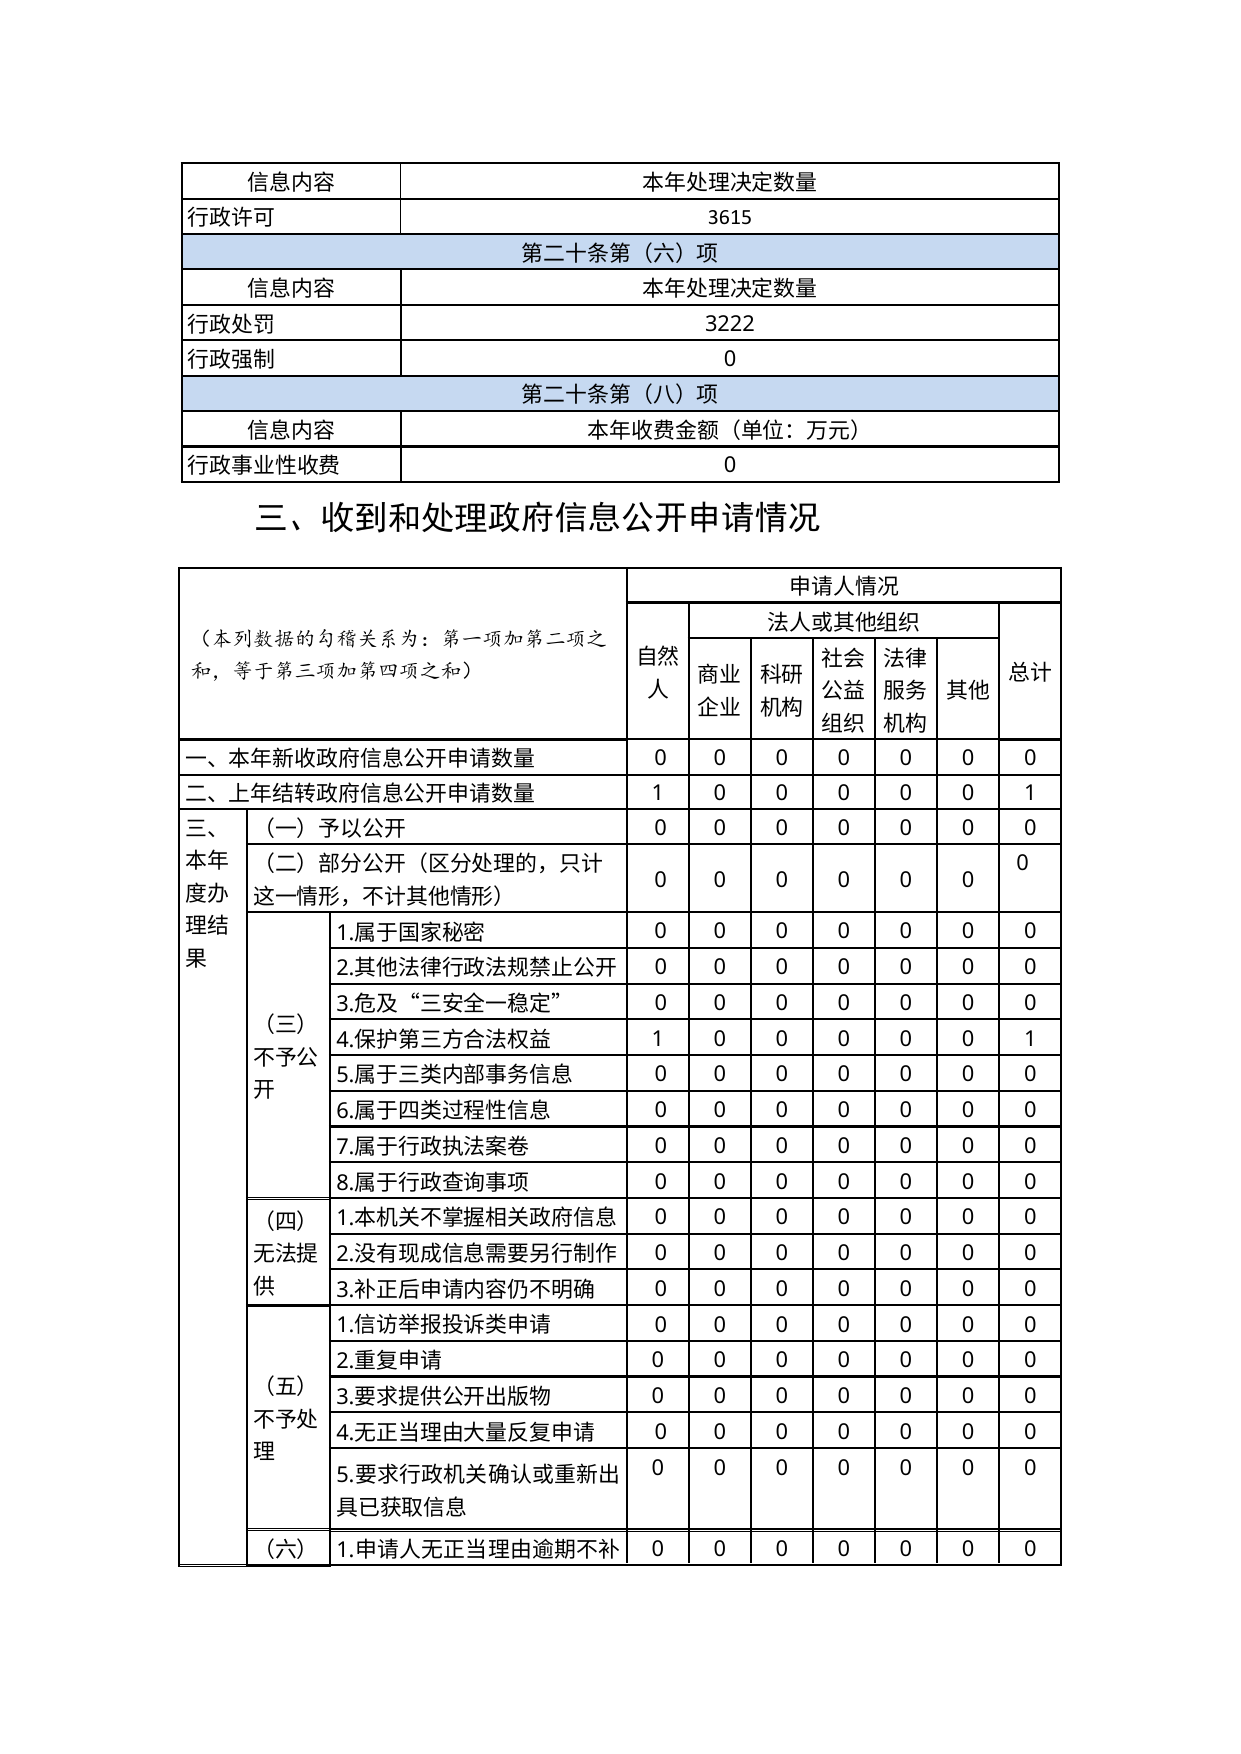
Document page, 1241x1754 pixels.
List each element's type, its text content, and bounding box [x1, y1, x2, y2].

table_cell 信息内容 [183, 412, 400, 445]
table_cell 0 [876, 1092, 936, 1125]
table_cell 0 [690, 913, 750, 947]
table_cell 0 [1000, 741, 1060, 773]
table_cell 0 [814, 1378, 874, 1411]
table_cell 0 [1000, 810, 1060, 843]
table_cell 总计 [1000, 604, 1060, 738]
table_cell 0 [938, 913, 998, 947]
table_cell 0 [876, 985, 936, 1018]
table_cell 社会公益组织 [814, 639, 874, 738]
table_cell 0 [938, 845, 998, 911]
table_cell 0 [813, 1532, 874, 1564]
table_cell 0 [1000, 1128, 1060, 1161]
table_cell 0 [814, 1306, 874, 1340]
table_cell 0 [628, 985, 688, 1018]
table_cell 0 [690, 1128, 750, 1161]
table_cell 0 [690, 1235, 750, 1268]
table_cell 信息内容 [183, 270, 400, 304]
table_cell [331, 1532, 627, 1564]
table_cell 3222 [402, 306, 1058, 339]
table_cell 2.没有现成信息需要另行制作 [331, 1235, 626, 1268]
table_cell 0 [1000, 845, 1060, 911]
table_cell 0 [937, 1532, 999, 1564]
table_cell 法人或其他组织 [690, 604, 998, 637]
table_cell 0 [752, 1056, 812, 1089]
table_cell 5.属于三类内部事务信息 [331, 1056, 626, 1089]
table_cell 0 [1000, 1449, 1060, 1528]
table_cell 0 [814, 1056, 874, 1089]
table_cell 0 [752, 1235, 812, 1268]
table_cell 0 [999, 1532, 1060, 1564]
table_cell 0 [938, 1056, 998, 1089]
table_cell 0 [938, 810, 998, 843]
table_cell 0 [876, 913, 936, 947]
table_cell 0 [814, 810, 874, 843]
table_cell 0 [752, 740, 812, 773]
table_cell 0 [938, 776, 998, 808]
table_header 申请人情况 [628, 569, 1060, 601]
table_cell 2.重复申请 [331, 1342, 626, 1375]
table_cell 0 [876, 1342, 936, 1375]
table_cell （三）不予公开 [248, 913, 329, 1197]
table_cell 0 [876, 1128, 936, 1161]
table_cell 7.属于行政执法案卷 [331, 1128, 626, 1161]
table_cell 0 [628, 1235, 688, 1268]
text 三、收到和处理政府信息公开申请情况 [187, 483, 1053, 548]
table_cell 0 [814, 740, 874, 773]
table_cell 0 [1000, 1199, 1060, 1232]
table_cell 0 [628, 1128, 688, 1161]
table_cell 0 [690, 1413, 750, 1447]
table_cell 0 [814, 776, 874, 808]
table_cell 0 [876, 776, 936, 808]
table_cell 0 [628, 1413, 688, 1447]
table_cell 0 [628, 845, 688, 911]
table_cell 0 [876, 1020, 936, 1054]
table_cell 本年收费金额（单位：万元） [402, 412, 1058, 445]
table_cell 0 [752, 1163, 812, 1197]
table_cell 0 [690, 810, 750, 843]
table_cell 第二十条第（六）项 [183, 235, 1058, 268]
table_cell 0 [1000, 1163, 1060, 1197]
table_cell 0 [751, 1532, 813, 1564]
table_cell 0 [690, 1378, 750, 1411]
table_cell 0 [752, 1413, 812, 1447]
table_cell 0 [690, 845, 750, 911]
table_cell 0 [628, 949, 688, 982]
table_cell 0 [1000, 1342, 1060, 1375]
table_cell 0 [628, 1378, 688, 1411]
table_cell 0 [814, 985, 874, 1018]
table_cell 0 [690, 949, 750, 982]
table_cell 0 [628, 913, 688, 947]
table_cell 1 [1000, 776, 1060, 808]
table_cell 1.本机关不掌握相关政府信息 [331, 1199, 626, 1232]
table_cell 行政事业性收费 [183, 448, 400, 481]
table_cell 0 [690, 1056, 750, 1089]
table_cell 0 [628, 1199, 688, 1232]
table_cell 1 [628, 1020, 688, 1054]
table_cell 0 [876, 1413, 936, 1447]
table_cell 0 [628, 740, 688, 773]
table_cell 0 [938, 1199, 998, 1232]
table_cell 0 [690, 740, 750, 773]
table_cell 三、本年度办理结果 [180, 810, 246, 1564]
table_cell 0 [402, 341, 1058, 374]
table_cell 0 [814, 1199, 874, 1232]
table_cell 0 [876, 1449, 936, 1528]
table_cell 0 [690, 1306, 750, 1340]
table_cell 二、上年结转政府信息公开申请数量 [180, 776, 626, 808]
table_cell 0 [1000, 1235, 1060, 1268]
table_cell 0 [876, 1270, 936, 1304]
table_cell 行政处罚 [183, 306, 400, 339]
table_cell 0 [938, 1128, 998, 1161]
table_cell 0 [814, 949, 874, 982]
table_cell 0 [938, 740, 998, 773]
table_cell 6.属于四类过程性信息 [331, 1092, 626, 1125]
table_cell 0 [689, 1532, 751, 1564]
table_cell 0 [690, 1199, 750, 1232]
table_cell 0 [752, 1270, 812, 1304]
table_cell 0 [1000, 985, 1060, 1018]
table_cell 0 [938, 1270, 998, 1304]
table_cell 1.信访举报投诉类申请 [331, 1306, 626, 1340]
table_cell （四）无法提供 [248, 1200, 329, 1304]
table_cell （五）不予处理 [248, 1307, 329, 1528]
table_cell 0 [1000, 1378, 1060, 1411]
table_cell 0 [814, 1163, 874, 1197]
table_cell 0 [690, 985, 750, 1018]
table_cell 0 [752, 845, 812, 911]
table_cell 其他 [938, 639, 998, 738]
table_cell 0 [938, 1413, 998, 1447]
table_cell 3.补正后申请内容仍不明确 [331, 1270, 626, 1304]
table_cell 0 [752, 1306, 812, 1340]
table_cell （六）其他处理 [248, 1531, 329, 1564]
table_cell 0 [938, 1020, 998, 1054]
table_cell 0 [876, 1235, 936, 1268]
table_cell 0 [876, 1056, 936, 1089]
table_cell 0 [1000, 1270, 1060, 1304]
table_cell 科研 机构 [752, 639, 812, 738]
table_cell 0 [752, 1020, 812, 1054]
table_cell 0 [814, 1270, 874, 1304]
table_cell 0 [814, 1092, 874, 1125]
table_cell 0 [875, 1532, 937, 1564]
table_cell 信息内容 [183, 164, 400, 197]
table_cell 0 [752, 1128, 812, 1161]
table_cell 0 [876, 1163, 936, 1197]
table_cell 本年处理决定数量 [402, 270, 1058, 304]
table_cell 0 [814, 913, 874, 947]
table_cell 0 [1000, 1056, 1060, 1089]
table_cell 8.属于行政查询事项 [331, 1163, 626, 1197]
table_cell 0 [690, 1092, 750, 1125]
table_cell 0 [1000, 1092, 1060, 1125]
table_cell 1 [628, 776, 688, 808]
table_cell 0 [628, 1449, 688, 1528]
table_cell 0 [1000, 949, 1060, 982]
table_cell 0 [814, 845, 874, 911]
table_header （本列数据的勾稽关系为：第一项加第二项之和，等于第三项加第四项之和） [180, 569, 626, 738]
table_cell 0 [876, 845, 936, 911]
table_cell 2.其他法律行政法规禁止公开 [331, 949, 626, 982]
table_cell 0 [938, 1378, 998, 1411]
table_cell 3.要求提供公开出版物 [331, 1378, 626, 1411]
table_cell 0 [628, 1092, 688, 1125]
table_cell 0 [814, 1449, 874, 1528]
table_cell 自然人 [628, 604, 688, 738]
table_cell 0 [814, 1413, 874, 1447]
table_cell 0 [752, 1342, 812, 1375]
table_cell 0 [876, 949, 936, 982]
table_cell 0 [690, 1449, 750, 1528]
table_cell 0 [752, 1449, 812, 1528]
table_cell 法律服务机构 [876, 639, 936, 738]
table_cell 行政许可 [183, 200, 400, 233]
table_cell 0 [628, 1342, 688, 1375]
table_cell 0 [938, 1306, 998, 1340]
table_cell 0 [752, 985, 812, 1018]
table_cell 1.属于国家秘密 [331, 913, 626, 947]
table_cell 0 [814, 1128, 874, 1161]
table_cell 0 [938, 1092, 998, 1125]
table_cell 0 [752, 810, 812, 843]
table_cell 0 [690, 1163, 750, 1197]
table_cell 0 [628, 1163, 688, 1197]
table_cell 0 [876, 810, 936, 843]
table_cell 0 [938, 1449, 998, 1528]
table_cell 1 [1000, 1020, 1060, 1054]
table_cell 0 [876, 740, 936, 773]
table_cell 0 [628, 1270, 688, 1304]
table_cell 0 [1000, 1413, 1060, 1447]
table_cell 0 [938, 1163, 998, 1197]
table_cell 0 [627, 1532, 689, 1564]
table_cell （二）部分公开（区分处理的，只计这一情形，不计其他情形） [248, 845, 626, 911]
table_cell 3.危及“三安全一稳定” [331, 985, 626, 1018]
table_cell 0 [752, 1092, 812, 1125]
table_cell 0 [690, 1270, 750, 1304]
table_cell 0 [814, 1020, 874, 1054]
table_cell 0 [876, 1306, 936, 1340]
table_cell （一）予以公开 [248, 810, 626, 843]
table_cell 本年处理决定数量 [401, 164, 1058, 197]
table_cell 0 [938, 949, 998, 982]
table_cell 0 [752, 913, 812, 947]
table_cell 4.无正当理由大量反复申请 [331, 1413, 626, 1447]
table_cell 0 [938, 985, 998, 1018]
table_cell 0 [1000, 913, 1060, 947]
table_cell 0 [876, 1378, 936, 1411]
table_cell 0 [814, 1235, 874, 1268]
table_cell 4.保护第三方合法权益 [331, 1020, 626, 1054]
table_cell 0 [690, 776, 750, 808]
table_cell 商业 企业 [690, 639, 750, 738]
table_cell 0 [752, 1199, 812, 1232]
table_cell 一、本年新收政府信息公开申请数量 [180, 741, 626, 773]
table_cell 3615 [401, 200, 1058, 233]
table_cell 0 [690, 1342, 750, 1375]
table_cell 0 [1000, 1306, 1060, 1340]
table_cell 0 [938, 1342, 998, 1375]
table_cell 0 [752, 1378, 812, 1411]
table_cell 0 [402, 448, 1058, 481]
table_cell 0 [752, 776, 812, 808]
table_cell 0 [814, 1342, 874, 1375]
table_cell 行政强制 [183, 341, 400, 374]
table_cell 5.要求行政机关确认或重新出具已获取信息 [331, 1449, 626, 1528]
table_cell 0 [752, 949, 812, 982]
table_cell 0 [628, 1306, 688, 1340]
table_cell 第二十条第（八）项 [183, 377, 1058, 410]
table_cell 0 [690, 1020, 750, 1054]
table_cell 0 [628, 810, 688, 843]
table_cell 0 [628, 1056, 688, 1089]
table_cell 0 [938, 1235, 998, 1268]
table_cell 0 [876, 1199, 936, 1232]
